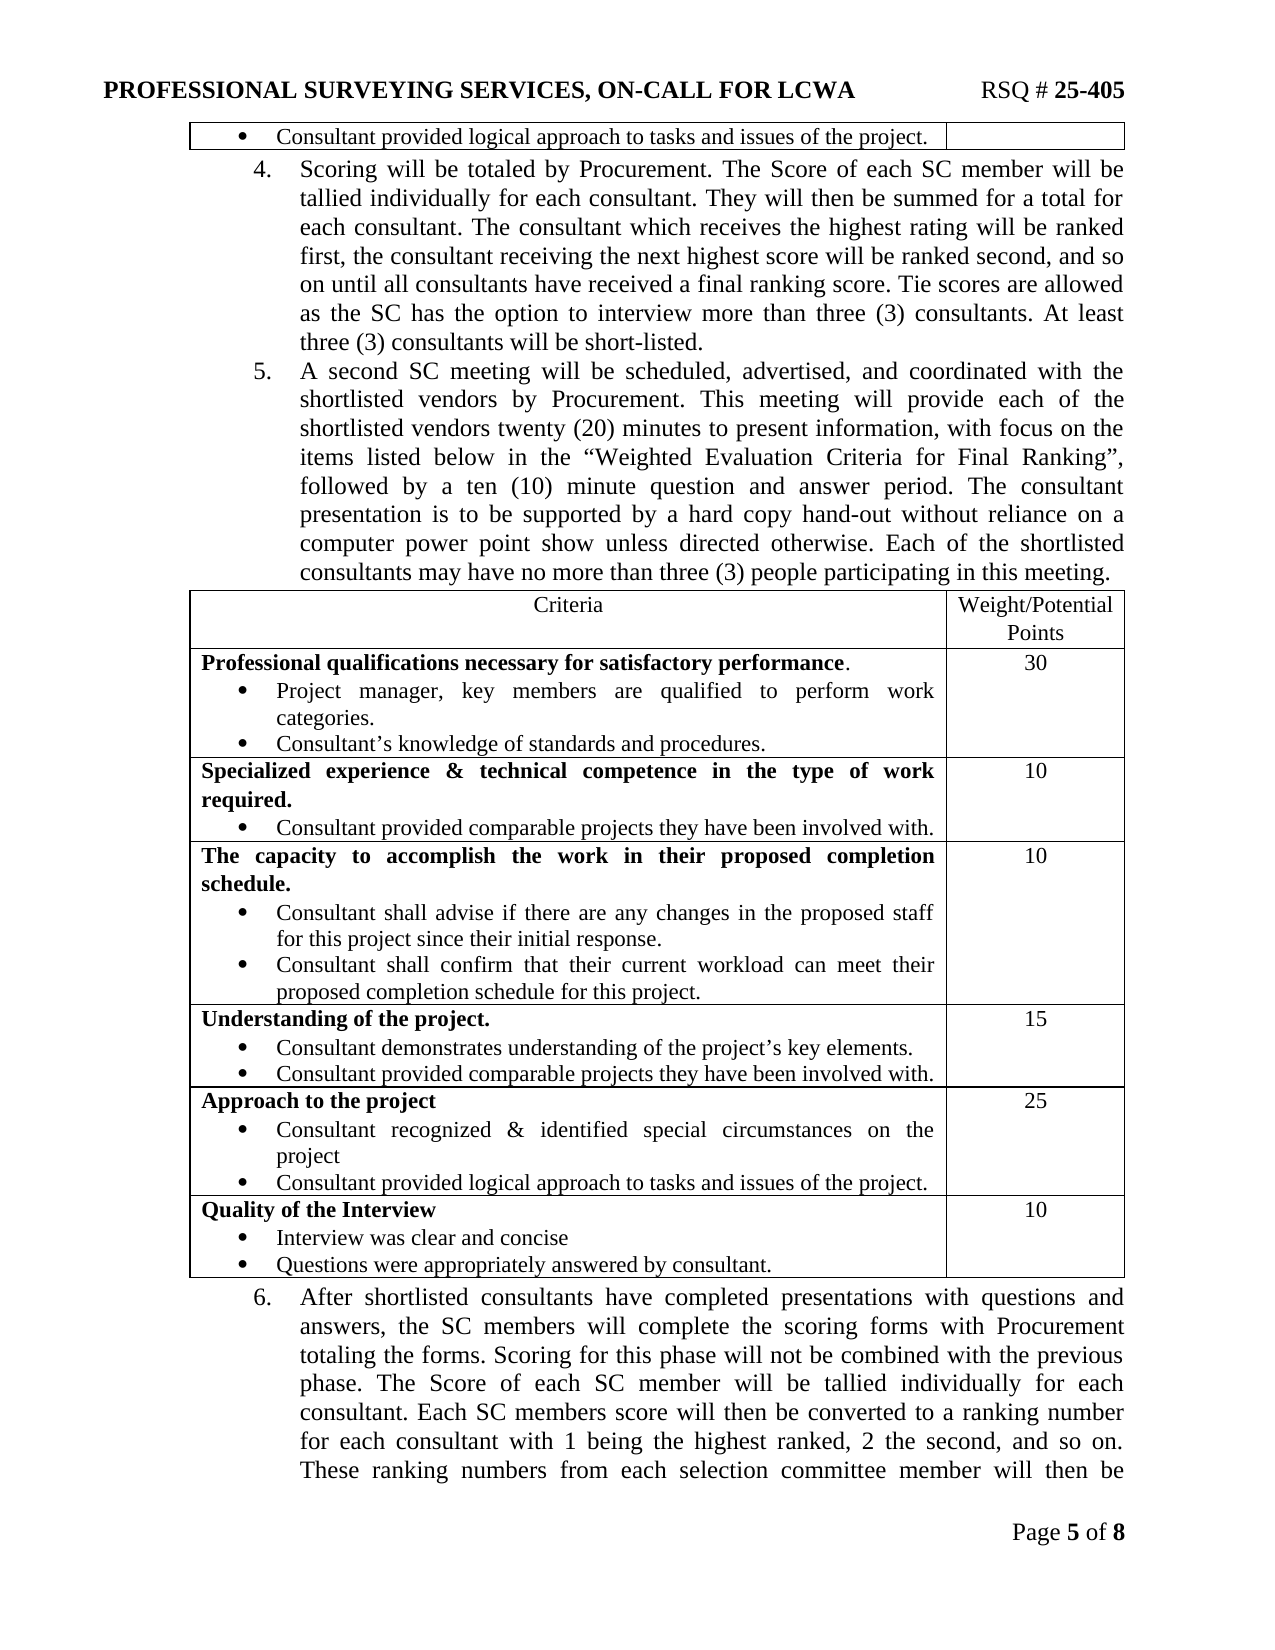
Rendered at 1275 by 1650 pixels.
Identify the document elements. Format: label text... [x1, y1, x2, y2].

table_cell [191, 123, 946, 149]
table_cell 10 [947, 1196, 1124, 1277]
table_header Criteria [191, 591, 946, 648]
table_cell Professional qualifications necessary for satisfactory performance. Project manager, key members are qualified to perform work categories. Consultant’s knowledge of standards and procedures. [191, 649, 946, 757]
list A second SC meeting will be scheduled, advertised, and coordinated with the shortlisted vendors by Procurement. This meeting will provide each of the shortlisted vendors twenty (20) minutes to present information, with focus on the items listed below in the “Weighted Evaluation Criteria for Final Ranking”, followed by a ten (10) minute question and answer period. The consultant presentation is to be supported by a hard copy hand-out without reliance on a computer power point show unless directed otherwise. Each of the shortlisted consultants may have no more than three (3) people participating in this meeting. [253, 356, 1125, 586]
table_cell Specialized experience & technical competence in the type of work required. Consultant provided comparable projects they have been involved with. [191, 758, 946, 841]
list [253, 1282, 1125, 1483]
table_cell 15 [947, 1005, 1124, 1086]
table_cell Understanding of the project. Consultant demonstrates understanding of the project’s key elements. Consultant provided comparable projects they have been involved with. [191, 1005, 946, 1086]
table_cell The capacity to accomplish the work in their proposed completion schedule. Consultant shall advise if there are any changes in the proposed staff for this project since their initial response. Consultant shall confirm that their current workload can meet their proposed completion schedule for this project. [191, 842, 946, 1004]
table_cell 10 [947, 842, 1124, 1004]
table_cell Approach to the project Consultant recognized & identified special circumstances on the project Consultant provided logical approach to tasks and issues of the project. [191, 1088, 946, 1195]
table_cell 30 [947, 649, 1124, 757]
table_cell 10 [947, 758, 1124, 841]
table_cell 20 [947, 123, 1124, 149]
table_cell 25 [947, 1088, 1124, 1195]
list Scoring will be totaled by Procurement. The Score of each SC member will be tallied individually for each consultant. They will then be summed for a total for each consultant. The consultant which receives the highest rating will be ranked first, the consultant receiving the next highest score will be ranked second, and so on until all consultants have received a final ranking score. Tie scores are allowed as the SC has the option to interview more than three (3) consultants. At least three (3) consultants will be short-listed. [253, 154, 1125, 356]
table_cell Quality of the Interview Interview was clear and concise Questions were appropriately answered by consultant. [191, 1196, 946, 1277]
table_header Weight/Potential Points [947, 591, 1124, 648]
